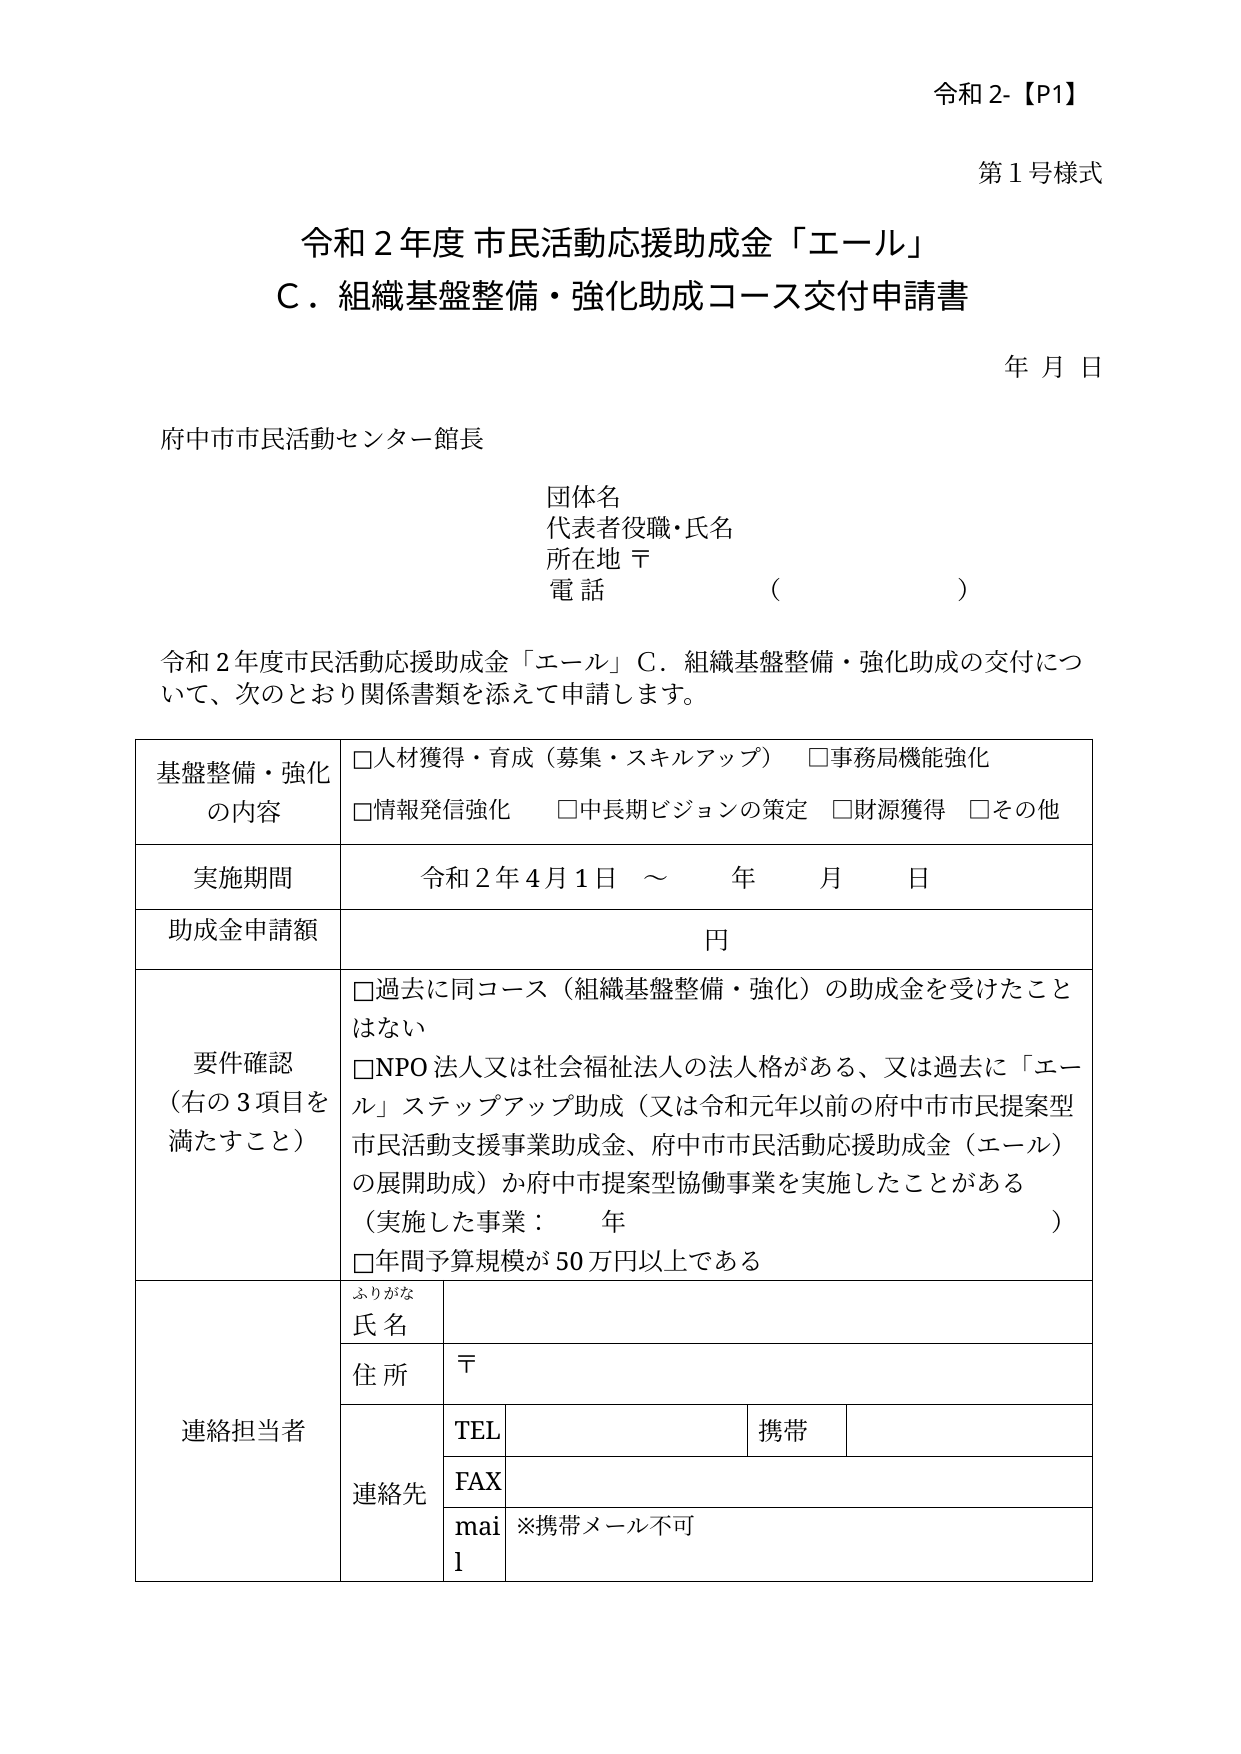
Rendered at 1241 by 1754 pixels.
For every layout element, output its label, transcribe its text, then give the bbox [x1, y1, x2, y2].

text 年 月 日 [161, 347, 1104, 383]
table_cell 円 [341, 910, 1092, 968]
table_cell 住 所 [341, 1344, 443, 1404]
table_cell 実施期間 [136, 845, 340, 909]
text 府中市市民活動センター館長 [161, 427, 1104, 454]
table_cell ※携帯メール不可 [506, 1508, 1092, 1581]
table_header □人材獲得・育成（募集・スキルアップ） □事務局機能強化 □情報発信強化 □中長期ビジョンの策定 □財源獲得 □その他 [341, 740, 1092, 844]
table_cell 〒 [444, 1344, 1092, 1404]
subtitle 令和2年度 市民活動応援助成金「エール」 Ｃ．組織基盤整備・強化助成コース交付申請書 [136, 217, 1104, 318]
table_cell ふりがな 氏 名 [341, 1281, 443, 1343]
text 第１号様式 [136, 154, 1104, 190]
text 団体名 [246, 483, 1104, 512]
text 所在地 〒 [246, 545, 1104, 574]
table_cell 要件確認 （右の3項目を満たすこと） [136, 970, 340, 1280]
table_cell □過去に同コース（組織基盤整備・強化）の助成金を受けたことはない □NPO法人又は社会福祉法人の法人格がある、又は過去に「エール」ステップアップ助成（又は令和元年以前の府中市市民提案型市民活動支援事業助成金、府中市市民活動応援助成金（エール）の展開助成）か府中市提案型協働事業を実施したことがある （実施した事業： 年 ） □年間予算規模が50万円以上である [341, 970, 1092, 1280]
table_header 基盤整備・強化の内容 [136, 740, 340, 844]
table_cell [506, 1405, 747, 1456]
table_cell 助成金申請額 [136, 910, 340, 968]
table_cell [847, 1405, 1092, 1456]
text 電 話 （ ） [136, 576, 1104, 605]
text 令和2年度市民活動応援助成金「エール」Ｃ．組織基盤整備・強化助成の交付について、次のとおり関係書類を添えて申請します。 [161, 647, 1104, 709]
table_cell TEL [444, 1405, 505, 1456]
text 代表者役職･氏名 [246, 514, 1104, 543]
table_cell [506, 1457, 1092, 1507]
table_cell FAX [444, 1457, 505, 1507]
table_cell mail [444, 1508, 505, 1581]
table_cell 連絡先 [341, 1405, 443, 1581]
table_cell 連絡担当者 [136, 1281, 340, 1581]
table_cell 令和２年4月1日 ～ 年 月 日 [341, 845, 1092, 909]
table_cell 携帯 [748, 1405, 846, 1456]
table_cell [444, 1281, 1092, 1343]
